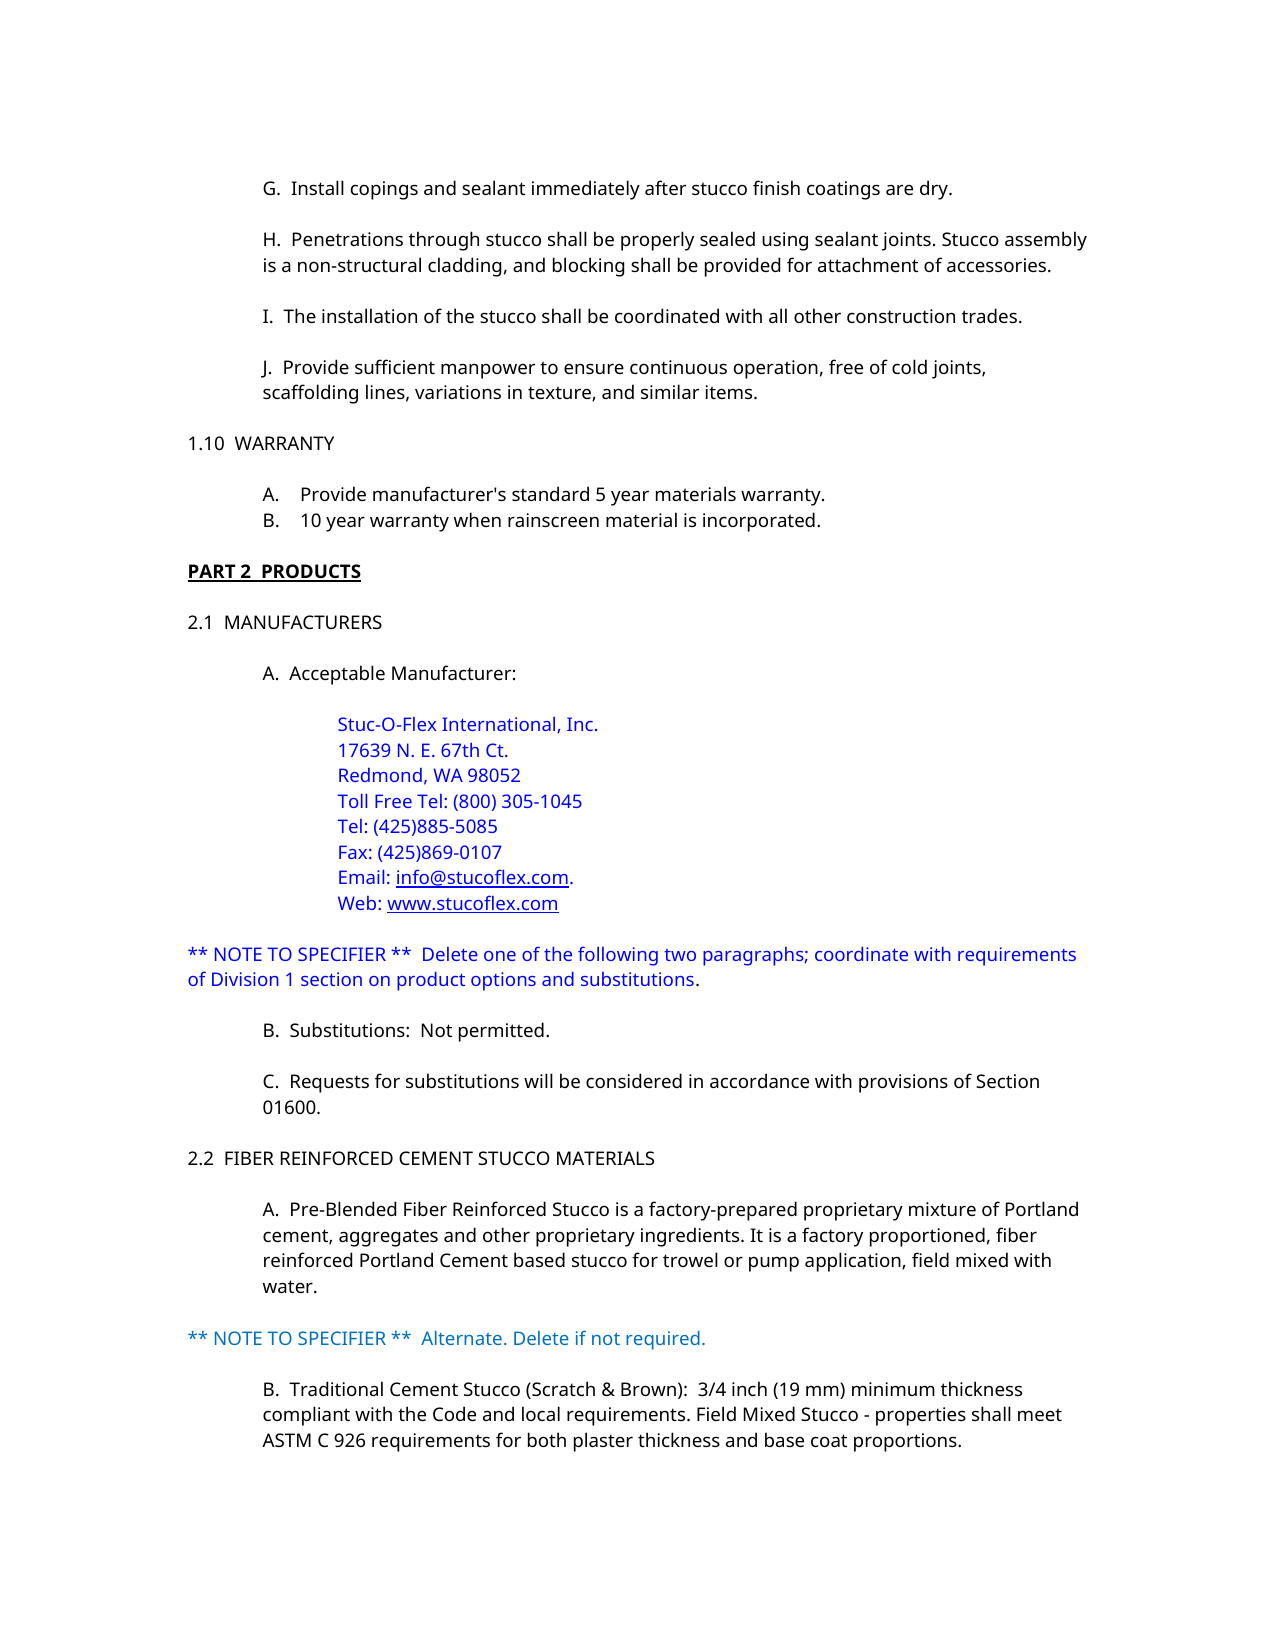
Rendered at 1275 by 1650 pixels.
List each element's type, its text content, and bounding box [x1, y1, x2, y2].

text ** NOTE TO SPECIFIER ** Alternate. Delete if not required. [187, 1325, 1087, 1350]
text Fax: (425)869-0107 [187, 839, 1087, 864]
text PART 2 PRODUCTS [187, 558, 1087, 584]
text 1.10 WARRANTY [187, 431, 1087, 456]
text B. Substitutions: Not permitted. [187, 1018, 1087, 1043]
list Provide manufacturer's standard 5 year materials warranty. [262, 482, 1087, 507]
text A. Pre-Blended Fiber Reinforced Stucco is a factory-prepared proprietary mixture of Portland cement, aggregates and other proprietary ingredients. It is a factory proportioned, fiber reinforced Portland Cement based stucco for trowel or pump application, field mixed with water. [262, 1196, 1087, 1298]
text Email: info@stucoflex.com. [187, 864, 1087, 890]
text Web: www.stucoflex.com [187, 890, 1087, 916]
text I. The installation of the stucco shall be coordinated with all other construction trades. [187, 303, 1087, 329]
text H. Penetrations through stucco shall be properly sealed using sealant joints. Stucco assembly is a non-structural cladding, and blocking shall be provided for attachment of accessories. [262, 227, 1087, 278]
list 10 year warranty when rainscreen material is incorporated. [262, 507, 1087, 533]
text 17639 N. E. 67th Ct. [187, 737, 1087, 762]
text J. Provide sufficient manpower to ensure continuous operation, free of cold joints, scaffolding lines, variations in texture, and similar items. [262, 354, 1087, 405]
text 2.1 MANUFACTURERS [187, 609, 1087, 635]
text ** NOTE TO SPECIFIER ** Delete one of the following two paragraphs; coordinate with requirements of Division 1 section on product options and substitutions. [187, 941, 1087, 992]
text Redmond, WA 98052 [187, 762, 1087, 788]
text C. Requests for substitutions will be considered in accordance with provisions of Section 01600. [262, 1069, 1087, 1120]
text Tel: (425)885-5085 [187, 813, 1087, 839]
text A. Acceptable Manufacturer: [187, 660, 1087, 686]
text G. Install copings and sealant immediately after stucco finish coatings are dry. [187, 176, 1087, 201]
text B. Traditional Cement Stucco (Scratch & Brown): 3/4 inch (19 mm) minimum thickness compliant with the Code and local requirements. Field Mixed Stucco - properties shall meet ASTM C 926 requirements for both plaster thickness and base coat proportions. [262, 1376, 1087, 1452]
text Toll Free Tel: (800) 305-1045 [187, 788, 1087, 813]
text 2.2 FIBER REINFORCED CEMENT STUCCO MATERIALS [187, 1145, 1087, 1171]
text Stuc-O-Flex International, Inc. [187, 711, 1087, 737]
